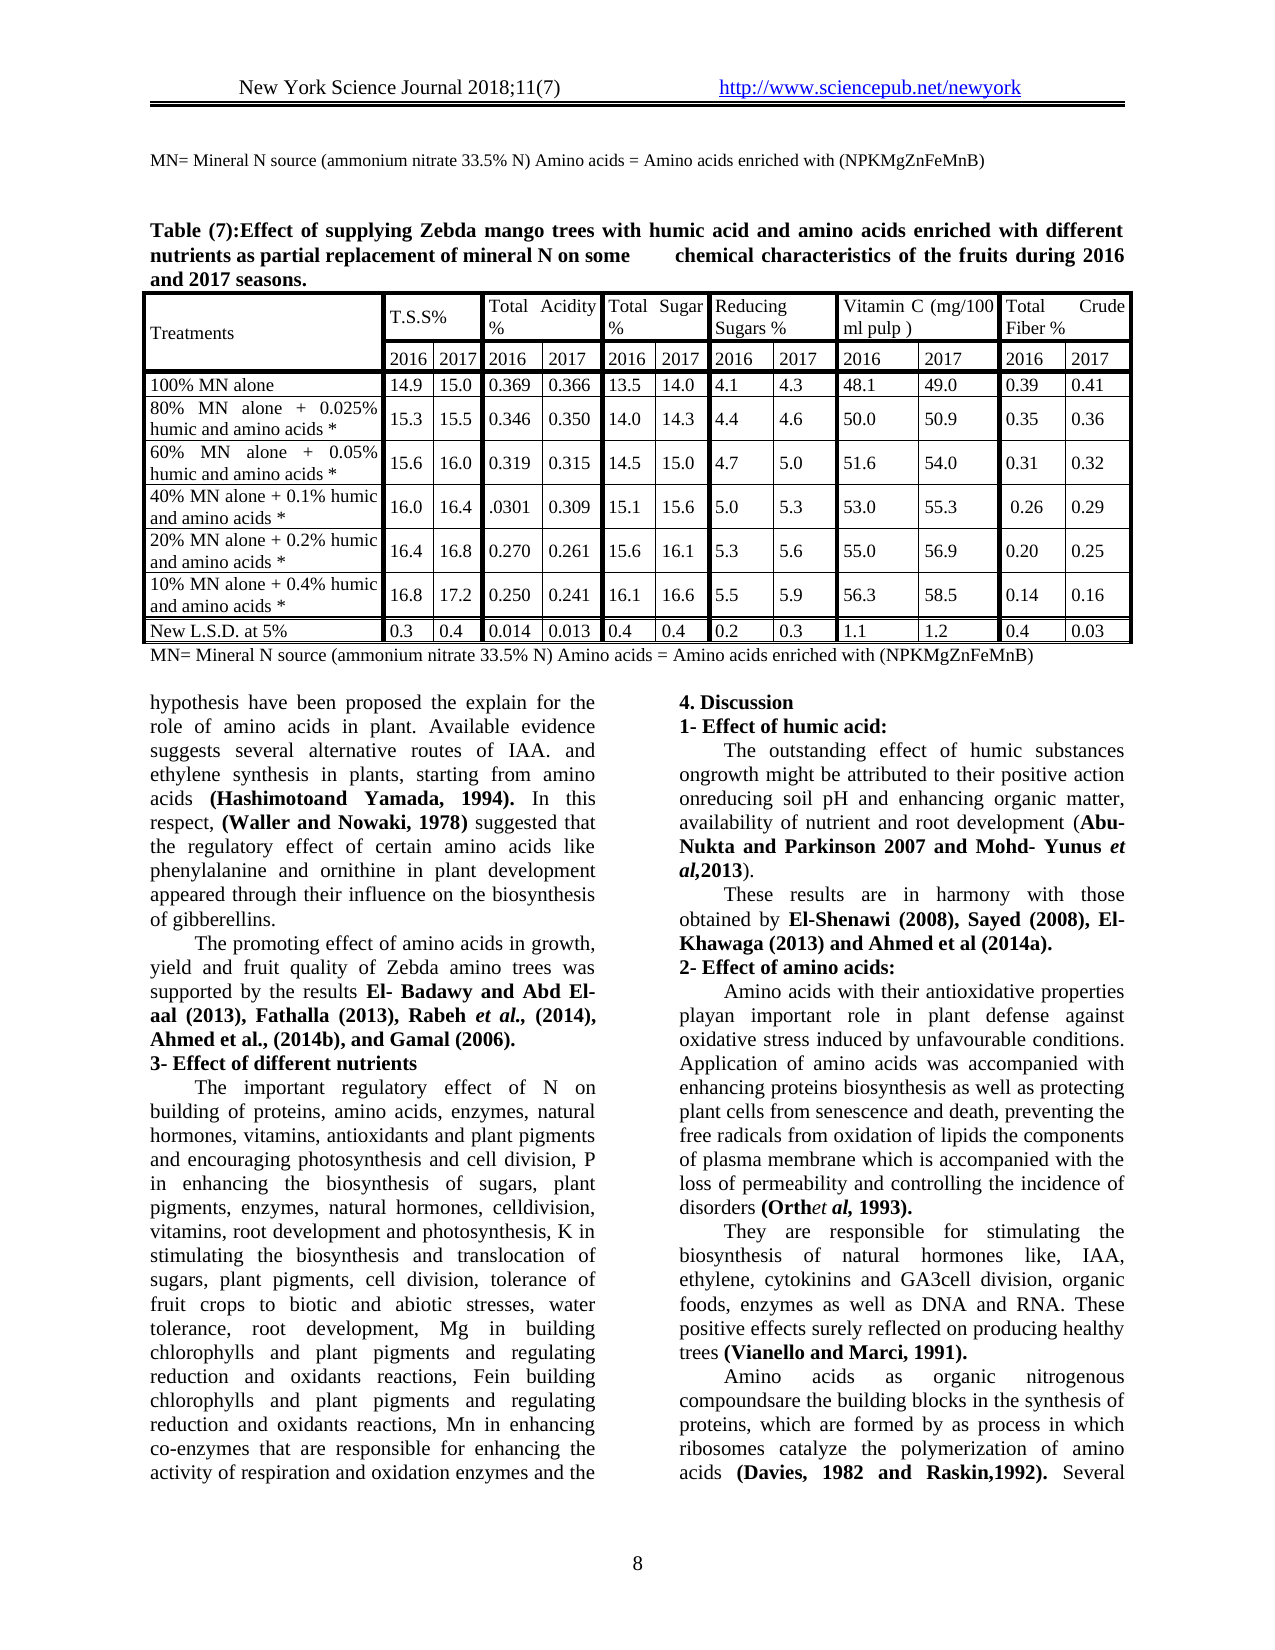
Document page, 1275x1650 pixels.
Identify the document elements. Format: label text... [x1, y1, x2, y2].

text They are responsible for stimulating the biosynthesis of natural hormones like, IAA, ethylene, cytokinins and GA3cell division, organic foods, enzymes as well as DNA and RNA. These positive effects surely reflected on producing healthy trees (Vianello and Marci, 1991). [679, 1219, 1125, 1364]
table_cell 5.0 [774, 441, 835, 484]
text Amino acids as organic nitrogenous compoundsare the building blocks in the synthesis of proteins, which are formed by as process in which ribosomes catalyze the polymerization of amino acids (Davies, 1982 and Raskin,1992). Several hypothesis have been proposed the explain for the role of amino acids in plant. Available evidence suggests several alternative routes of IAA. and ethylene synthesis in plants, starting from amino acids (Hashimotoand Yamada, 1994). In this respect, (Waller and Nowaki, 1978) suggested that the regulatory effect of certain amino acids like phenylalanine and ornithine in plant development appeared through their influence on the biosynthesis of gibberellins. [150, 690, 596, 931]
table_cell 16.8 [386, 573, 433, 616]
table_cell 4.1 [712, 374, 773, 396]
table_cell 2017 [919, 343, 997, 369]
table_cell 0.369 [485, 374, 542, 396]
table_cell 16.8 [434, 529, 480, 572]
table_cell 0.013 [543, 620, 600, 641]
table_cell 2016 [605, 343, 655, 369]
table_cell 0.32 [1066, 441, 1129, 484]
table_cell 2017 [543, 343, 600, 369]
table_cell 54.0 [919, 441, 997, 484]
text Amino acids with their antioxidative properties playan important role in plant defense against oxidative stress induced by unfavourable conditions. Application of amino acids was accompanied with enhancing proteins biosynthesis as well as protecting plant cells from senescence and death, preventing the free radicals from oxidation of lipids the components of plasma membrane which is accompanied with the loss of permeability and controlling the incidence of disorders (Orthet al, 1993). [679, 979, 1125, 1219]
table_header Total Sugar% [605, 295, 707, 338]
table_cell 0.014 [485, 620, 542, 641]
table_cell 0.261 [543, 529, 600, 572]
table_cell 56.3 [839, 573, 918, 616]
table_cell 0.39 [1002, 374, 1065, 396]
text Table (7):Effect of supplying Zebda mango trees with humic acid and amino acids enriched with different nutrients as partial replacement of mineral N on some chemical characteristics of the fruits during 2016 and 2017 seasons. [150, 218, 1125, 291]
table_cell 53.0 [839, 485, 918, 528]
table_cell 16.1 [656, 529, 707, 572]
text 1- Effect of humic acid: [679, 714, 1125, 738]
table_cell 5.3 [774, 485, 835, 528]
table_cell 0.366 [543, 374, 600, 396]
table_cell 2016 [1002, 343, 1065, 369]
text MN= Mineral N source (ammonium nitrate 33.5% N) Amino acids = Amino acids enriched with (NPKMgZnFeMnB) [150, 150, 1125, 170]
table_cell 80% MN alone + 0.025% humic and amino acids * [146, 397, 381, 440]
table_cell 0.25 [1066, 529, 1129, 572]
table_cell 0.14 [1002, 573, 1065, 616]
table_cell 2016 [485, 343, 542, 369]
table_cell 5.0 [712, 485, 773, 528]
table_cell 14.3 [656, 397, 707, 440]
table_cell 2016 [712, 343, 773, 369]
table_cell 0.16 [1066, 573, 1129, 616]
table_cell 1.2 [919, 620, 997, 641]
table_cell 16.0 [434, 441, 480, 484]
table_cell 14.5 [605, 441, 655, 484]
table_cell 0.41 [1066, 374, 1129, 396]
table_cell 20% MN alone + 0.2% humic and amino acids * [146, 529, 381, 572]
table_cell 15.3 [386, 397, 433, 440]
table_cell 2016 [386, 343, 433, 369]
table_cell 15.6 [605, 529, 655, 572]
table_cell 2017 [656, 343, 707, 369]
table_cell 2017 [774, 343, 835, 369]
table_cell 0.35 [1002, 397, 1065, 440]
table_cell 0.346 [485, 397, 542, 440]
table_header Reducing Sugars % [712, 295, 835, 338]
table_cell 51.6 [839, 441, 918, 484]
table_cell 50.0 [839, 397, 918, 440]
table_cell 15.0 [656, 441, 707, 484]
table_cell 2016 [839, 343, 918, 369]
table_cell 16.1 [605, 573, 655, 616]
table_cell 0.241 [543, 573, 600, 616]
table_cell 60% MN alone + 0.05% humic and amino acids * [146, 441, 381, 484]
table_header Treatments [146, 295, 381, 369]
table_cell 16.6 [656, 573, 707, 616]
table_header Total Acidity % [485, 295, 600, 338]
table_cell 17.2 [434, 573, 480, 616]
table_cell 0.31 [1002, 441, 1065, 484]
table_cell 0.29 [1066, 485, 1129, 528]
table_cell 0.350 [543, 397, 600, 440]
table_cell 0.20 [1002, 529, 1065, 572]
table_cell 49.0 [919, 374, 997, 396]
text 3- Effect of different nutrients [150, 1051, 596, 1075]
table_cell 13.5 [605, 374, 655, 396]
text The outstanding effect of humic substances ongrowth might be attributed to their positive action onreducing soil pH and enhancing organic matter, availability of nutrient and root development (Abu- Nukta and Parkinson 2007 and Mohd- Yunus et al,2013). [679, 738, 1125, 882]
table_cell 16.0 [386, 485, 433, 528]
table_cell 0.2 [712, 620, 773, 641]
table_cell 0.3 [774, 620, 835, 641]
table_cell 55.3 [919, 485, 997, 528]
table_cell 16.4 [434, 485, 480, 528]
table_cell 14.0 [656, 374, 707, 396]
text The promoting effect of amino acids in growth, yield and fruit quality of Zebda amino trees was supported by the results El- Badawy and Abd El-aal (2013), Fathalla (2013), Rabeh et al., (2014), Ahmed et al., (2014b), and Gamal (2006). [150, 931, 596, 1051]
table_cell 100% MN alone [146, 374, 381, 396]
table_cell New L.S.D. at 5% [146, 620, 381, 641]
table_cell 0.4 [1002, 620, 1065, 641]
table_header T.S.S% [386, 295, 480, 338]
table_cell 0.4 [656, 620, 707, 641]
table_cell 0.250 [485, 573, 542, 616]
table_cell 2017 [434, 343, 480, 369]
table_cell 0.309 [543, 485, 600, 528]
table_cell 16.4 [386, 529, 433, 572]
table_cell 0.26 [1002, 485, 1065, 528]
table_cell 15.1 [605, 485, 655, 528]
table_cell 0.03 [1066, 620, 1129, 641]
text 4. Discussion [679, 690, 1125, 714]
table_cell 5.6 [774, 529, 835, 572]
table_cell 58.5 [919, 573, 997, 616]
table_cell 15.0 [434, 374, 480, 396]
table_cell 0.3 [386, 620, 433, 641]
table_cell 0.36 [1066, 397, 1129, 440]
text MN= Mineral N source (ammonium nitrate 33.5% N) Amino acids = Amino acids enriched with (NPKMgZnFeMnB) [150, 644, 1125, 666]
table_cell 56.9 [919, 529, 997, 572]
table_cell 5.5 [712, 573, 773, 616]
table_cell 50.9 [919, 397, 997, 440]
table_cell 5.3 [712, 529, 773, 572]
table_cell 15.5 [434, 397, 480, 440]
table_header Vitamin C (mg/100 ml pulp ) [839, 295, 997, 338]
table_cell .0301 [485, 485, 542, 528]
table_cell 55.0 [839, 529, 918, 572]
table_cell 4.4 [712, 397, 773, 440]
table_cell 0.319 [485, 441, 542, 484]
table_cell 14.0 [605, 397, 655, 440]
table_cell 2017 [1066, 343, 1129, 369]
table_cell 0.270 [485, 529, 542, 572]
table_cell 40% MN alone + 0.1% humic and amino acids * [146, 485, 381, 528]
table_cell 4.3 [774, 374, 835, 396]
text Amino acids as organic nitrogenous compoundsare the building blocks in the synthesis of proteins, which are formed by as process in which ribosomes catalyze the polymerization of amino acids (Davies, 1982 and Raskin,1992). Several hypothesis have been proposed the explain for the role of amino acids in plant. Available evidence suggests several alternative routes of IAA. and ethylene synthesis in plants, starting from amino acids (Hashimotoand Yamada, 1994). In this respect, (Waller and Nowaki, 1978) suggested that the regulatory effect of certain amino acids like phenylalanine and ornithine in plant development appeared through their influence on the biosynthesis of gibberellins. [679, 1364, 1125, 1484]
table_cell 14.9 [386, 374, 433, 396]
text These results are in harmony with those obtained by El-Shenawi (2008), Sayed (2008), El- Khawaga (2013) and Ahmed et al (2014a). [679, 882, 1125, 954]
table_cell 48.1 [839, 374, 918, 396]
table_header Total Crude Fiber % [1002, 295, 1129, 338]
table_cell 4.6 [774, 397, 835, 440]
table_cell 10% MN alone + 0.4% humic and amino acids * [146, 573, 381, 616]
table_cell 15.6 [656, 485, 707, 528]
table_cell 0.4 [434, 620, 480, 641]
table_cell 4.7 [712, 441, 773, 484]
text 2- Effect of amino acids: [679, 954, 1125, 979]
table_cell 0.315 [543, 441, 600, 484]
table_cell 1.1 [839, 620, 918, 641]
table_cell 15.6 [386, 441, 433, 484]
table_cell 5.9 [774, 573, 835, 616]
table_cell 0.4 [605, 620, 655, 641]
